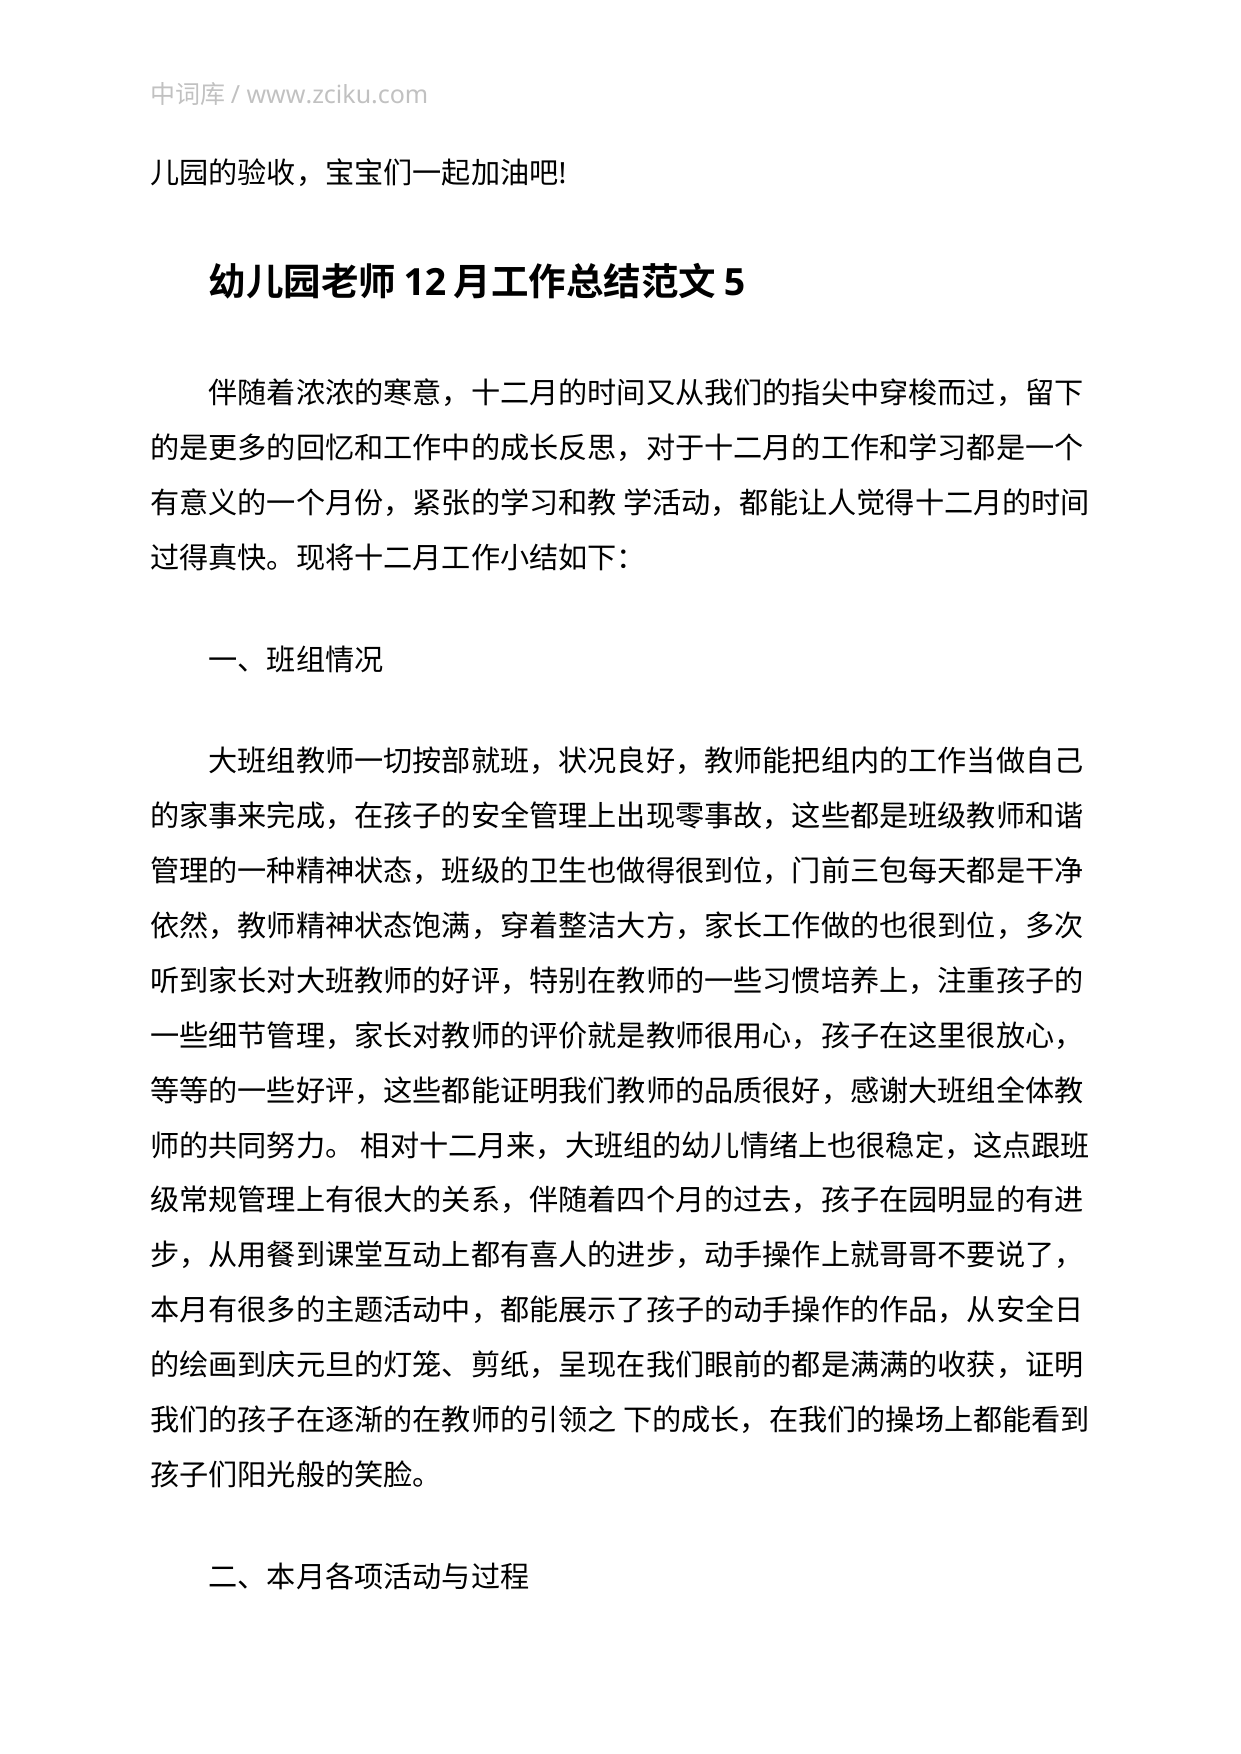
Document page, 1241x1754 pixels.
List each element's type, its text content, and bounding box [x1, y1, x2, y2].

text 伴随着浓浓的寒意，十二月的时间又从我们的指尖中穿梭而过，留下的是更多的回忆和工作中的成长反思，对于十二月的工作和学习都是一个有意义的一个月份，紧张的学习和教 学活动，都能让人觉得十二月的时间过得真快。现将十二月工作小结如下： [150, 369, 1090, 577]
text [150, 150, 1090, 192]
text 幼儿园老师12月工作总结范文5 [150, 252, 1090, 306]
text 二、本月各项活动与过程 [150, 1553, 1090, 1596]
text 一、班组情况 [150, 636, 1090, 678]
text 大班组教师一切按部就班，状况良好，教师能把组内的工作当做自己的家事来完成，在孩子的安全管理上出现零事故，这些都是班级教师和谐管理的一种精神状态，班级的卫生也做得很到位，门前三包每天都是干净依然，教师精神状态饱满，穿着整洁大方，家长工作做的也很到位，多次听到家长对大班教师的好评，特别在教师的一些习惯培养上，注重孩子的一些细节管理，家长对教师的评价就是教师很用心，孩子在这里很放心，等等的一些好评，这些都能证明我们教师的品质很好，感谢大班组全体教师的共同努力。 相对十二月来，大班组的幼儿情绪上也很稳定，这点跟班级常规管理上有很大的关系，伴随着四个月的过去，孩子在园明显的有进步，从用餐到课堂互动上都有喜人的进步，动手操作上就哥哥不要说了，本月有很多的主题活动中，都能展示了孩子的动手操作的作品，从安全日的绘画到庆元旦的灯笼、剪纸，呈现在我们眼前的都是满满的收获，证明我们的孩子在逐渐的在教师的引领之 下的成长，在我们的操场上都能看到孩子们阳光般的笑脸。 [150, 738, 1090, 1494]
